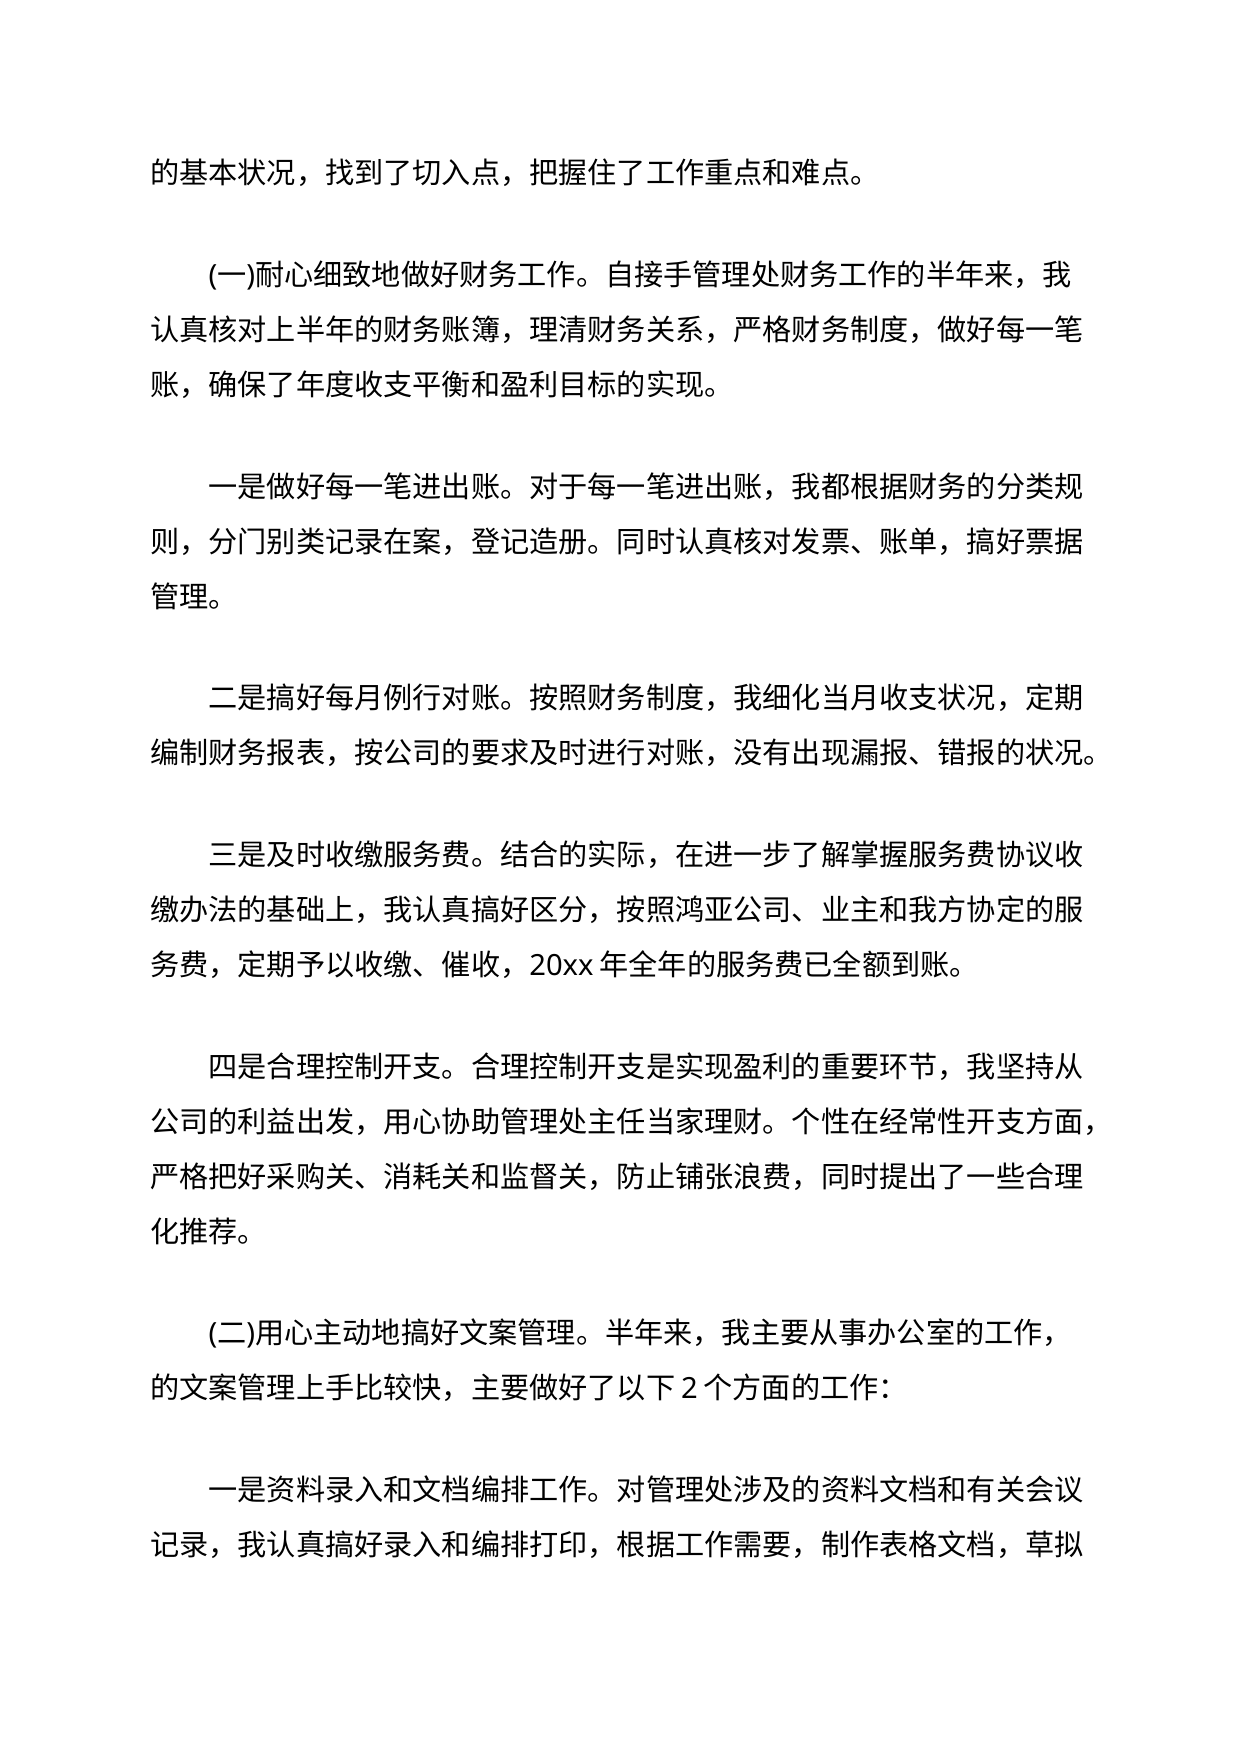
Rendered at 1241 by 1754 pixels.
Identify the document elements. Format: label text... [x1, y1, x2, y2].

text (二)用心主动地搞好文案管理。半年来，我主要从事办公室的工作，的文案管理上手比较快，主要做好了以下2个方面的工作： [150, 1310, 1090, 1407]
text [150, 150, 1090, 192]
text 一是做好每一笔进出账。对于每一笔进出账，我都根据财务的分类规则，分门别类记录在案，登记造册。同时认真核对发票、账单，搞好票据管理。 [150, 463, 1090, 616]
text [150, 1467, 1090, 1564]
text 二是搞好每月例行对账。按照财务制度，我细化当月收支状况，定期编制财务报表，按公司的要求及时进行对账，没有出现漏报、错报的状况。 [150, 675, 1090, 772]
text 四是合理控制开支。合理控制开支是实现盈利的重要环节，我坚持从公司的利益出发，用心协助管理处主任当家理财。个性在经常性开支方面，严格把好采购关、消耗关和监督关，防止铺张浪费，同时提出了一些合理化推荐。 [150, 1043, 1090, 1250]
text 三是及时收缴服务费。结合的实际，在进一步了解掌握服务费协议收缴办法的基础上，我认真搞好区分，按照鸿亚公司、业主和我方协定的服务费，定期予以收缴、催收，20xx年全年的服务费已全额到账。 [150, 832, 1090, 984]
text (一)耐心细致地做好财务工作。自接手管理处财务工作的半年来，我认真核对上半年的财务账簿，理清财务关系，严格财务制度，做好每一笔账，确保了年度收支平衡和盈利目标的实现。 [150, 252, 1090, 404]
